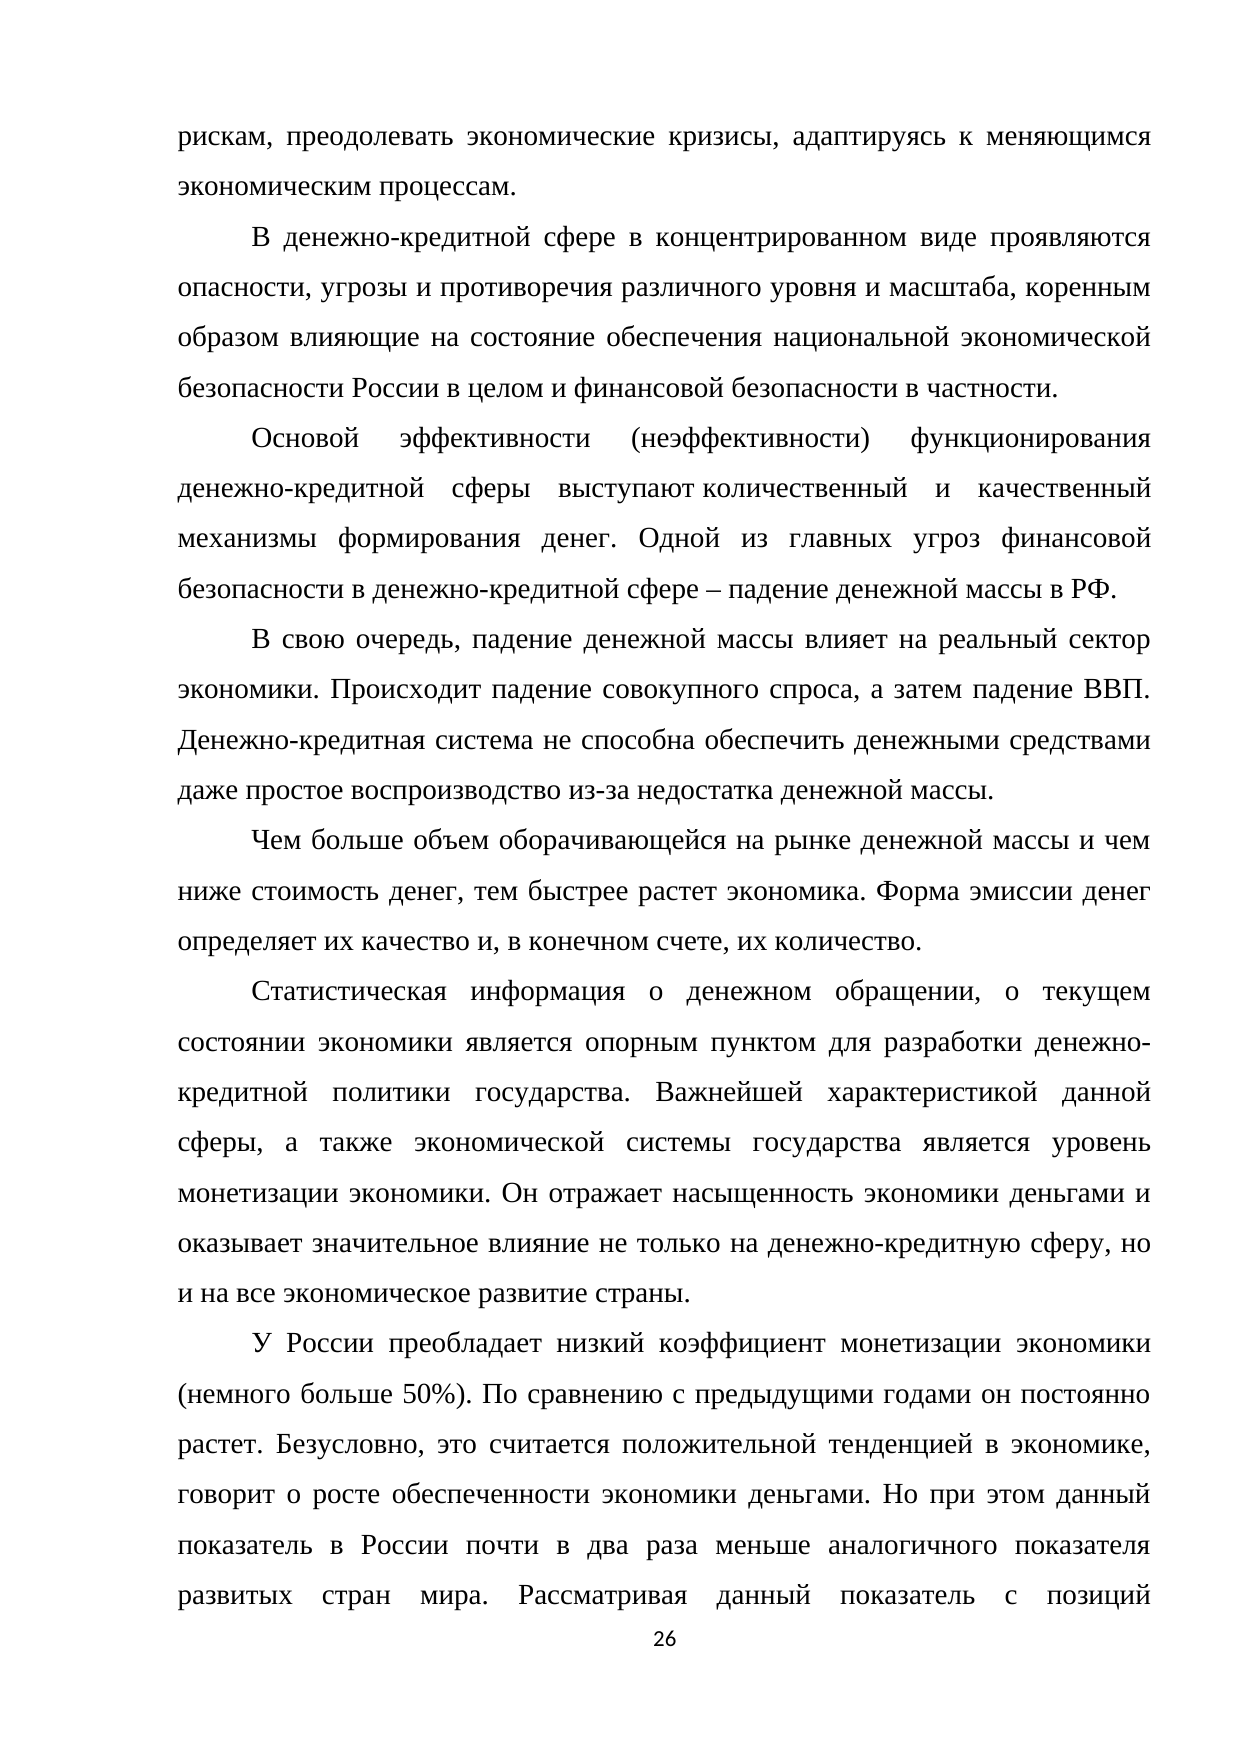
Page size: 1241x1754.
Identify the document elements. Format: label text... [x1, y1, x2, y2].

text Чем больше объем оборачивающейся на рынке денежной массы и чем ниже стоимость денег, тем быстрее растет экономика. Форма эмиссии денег определяет их качество и, в конечном счете, их количество. [177, 822, 1152, 957]
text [177, 1326, 1152, 1611]
text В денежно-кредитной сфере в концентрированном виде проявляются опасности, угрозы и противоречия различного уровня и масштаба, коренным образом влияющие на состояние обеспечения национальной экономической безопасности России в целом и финансовой безопасности в частности. [177, 219, 1152, 403]
text Статистическая информация о денежном обращении, о текущем состоянии экономики является опорным пунктом для разработки денежно-кредитной политики государства. Важнейшей характеристикой данной сферы, а также экономической системы государства является уровень монетизации экономики. Он отражает насыщенность экономики деньгами и оказывает значительное влияние не только на денежно-кредитную сферу, но и на все экономическое развитие страны. [177, 973, 1152, 1309]
text В свою очередь, падение денежной массы влияет на реальный сектор экономики. Происходит падение совокупного спроса, а затем падение ВВП. Денежно-кредитная система не способна обеспечить денежными средствами даже простое воспроизводство из-за недостатка денежной массы. [177, 621, 1152, 806]
text Основой эффективности (неэффективности) функционирования денежно-кредитной сферы выступают количественный и качественный механизмы формирования денег. Одной из главных угроз финансовой безопасности в денежно-кредитной сфере – падение денежной массы в РФ. [177, 420, 1152, 604]
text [177, 118, 1152, 202]
